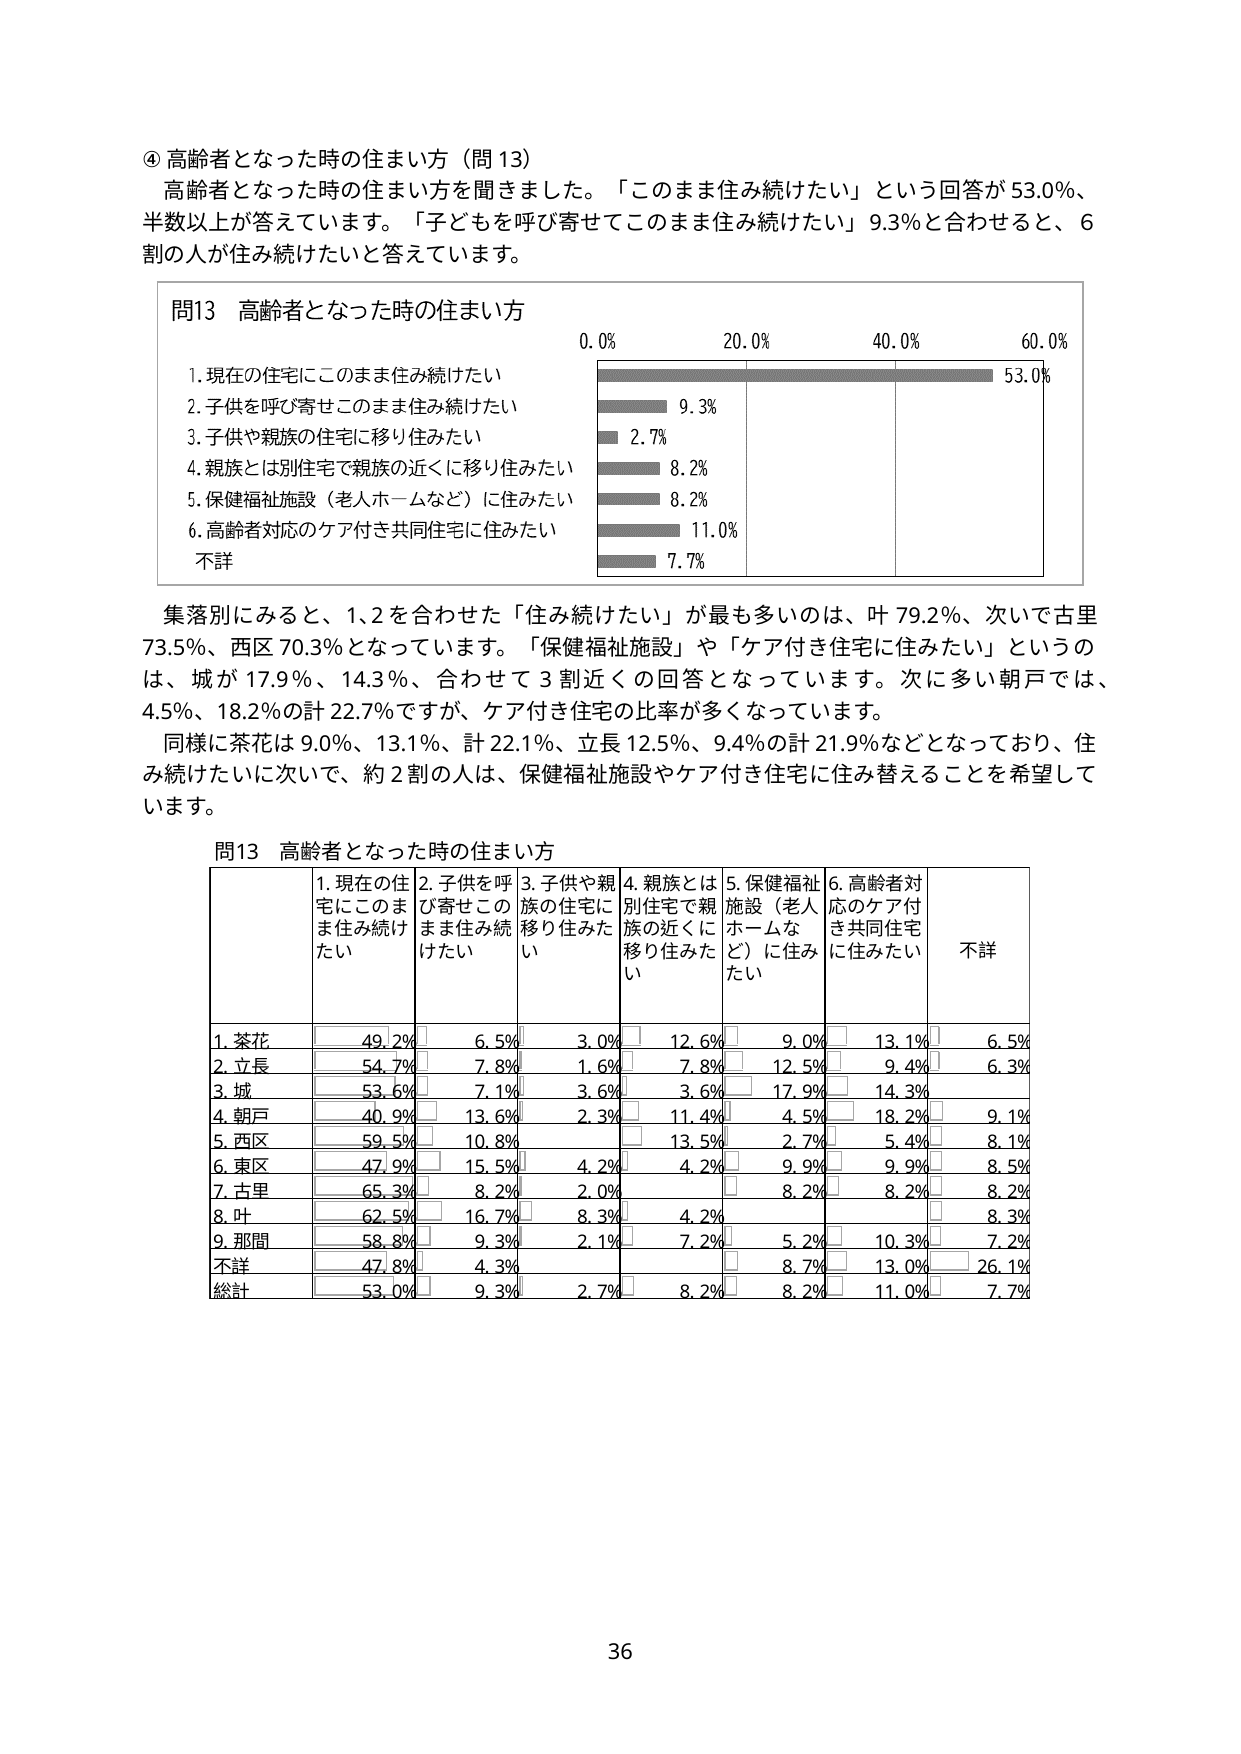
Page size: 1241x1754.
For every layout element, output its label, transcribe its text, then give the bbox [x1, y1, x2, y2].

text 高齢者となった時の住まい方を聞きました。「このまま住み続けたい」という回答が53.0％、半数以上が答えています。「子どもを呼び寄せてこのまま住み続けたい」9.3％と合わせると、６割の人が住み続けたいと答えています。 [142, 173, 1098, 269]
picture [158, 283, 1082, 584]
text 集落別にみると、1､2を合わせた「住み続けたい」が最も多いのは、叶79.2％、次いで古里73.5％、西区70.3％となっています。「保健福祉施設」や「ケア付き住宅に住みたい」というのは、城が17.9％、14.3％、合わせて3割近くの回答となっています。次に多い朝戸では、4.5％、18.2％の計22.7％ですが、ケア付き住宅の比率が多くなっています。 [142, 598, 1098, 726]
text 同様に茶花は9.0％、13.1％、計22.1％、立長12.5％、9.4％の計21.9％などとなっており、住み続けたいに次いで、約2割の人は、保健福祉施設やケア付き住宅に住み替えることを希望しています。 [142, 726, 1098, 821]
text ④高齢者となった時の住まい方（問13） [142, 142, 1098, 173]
